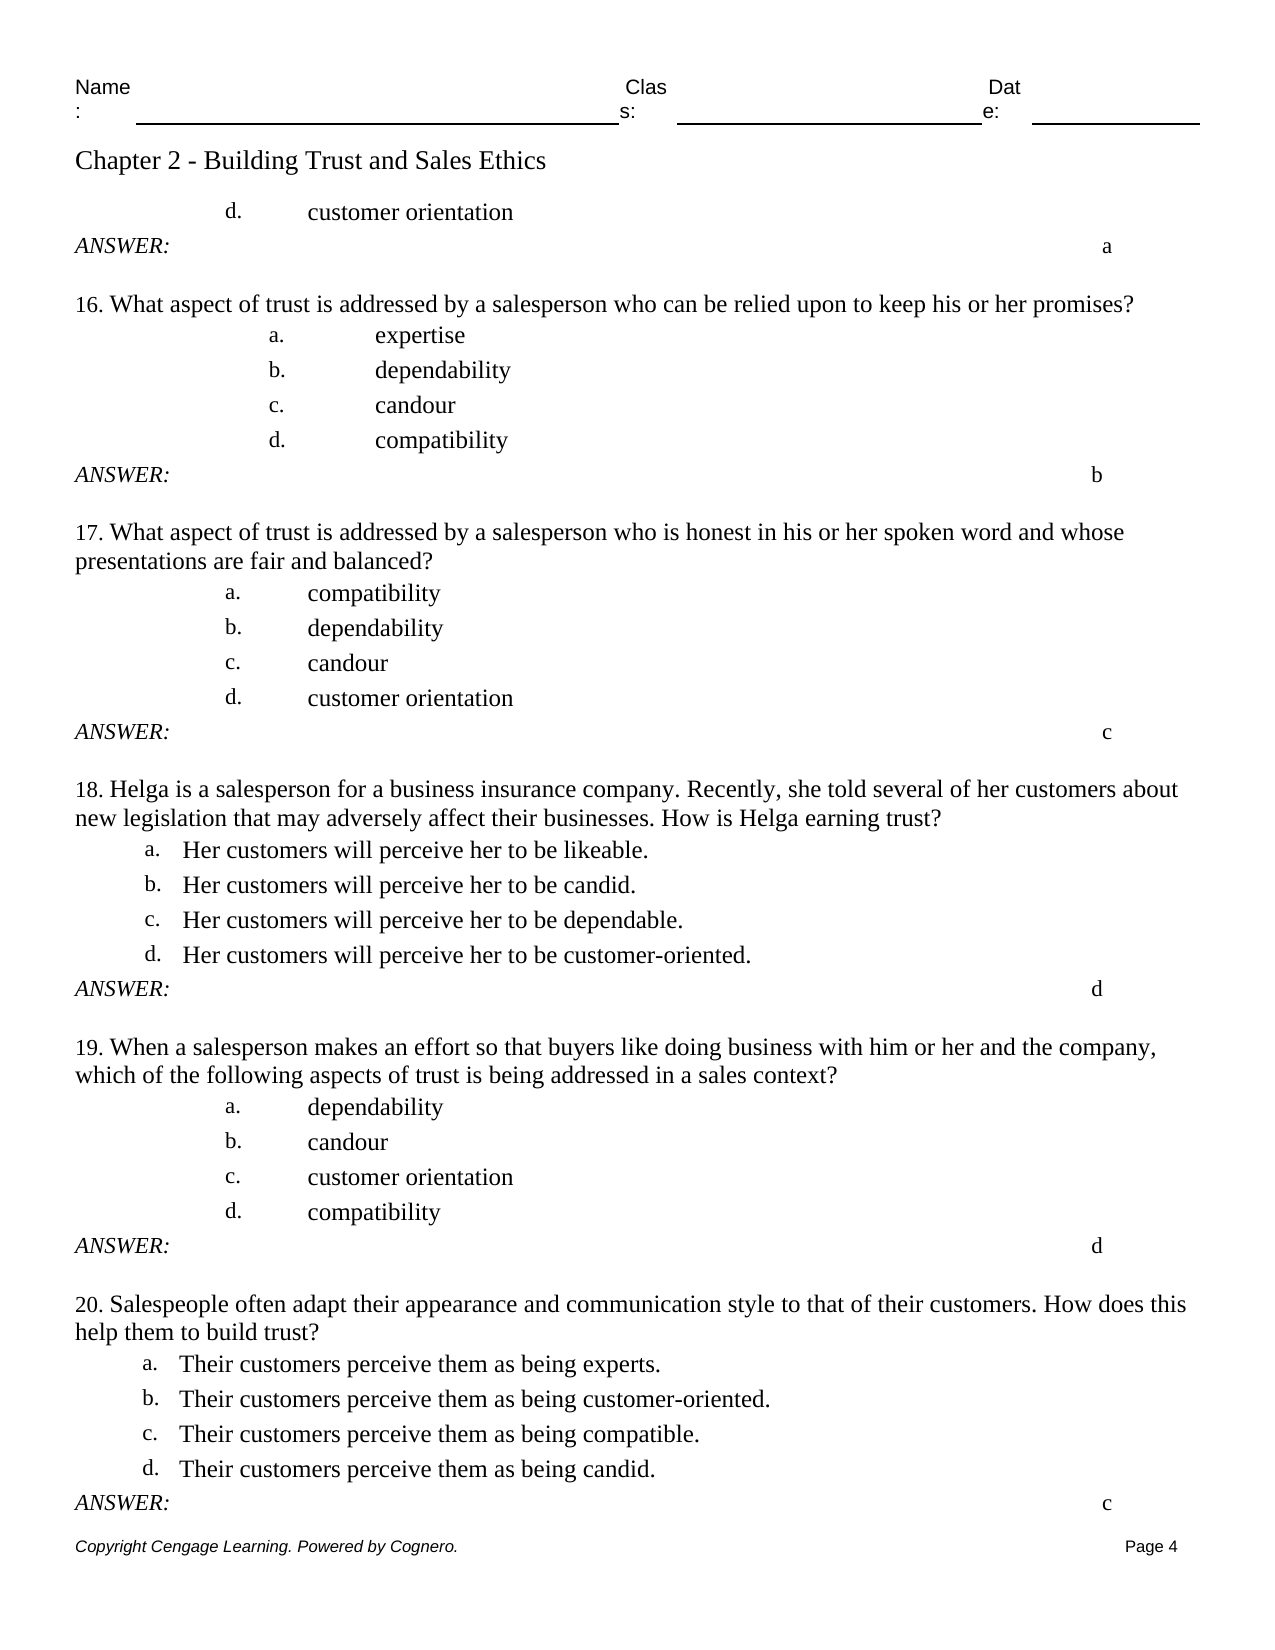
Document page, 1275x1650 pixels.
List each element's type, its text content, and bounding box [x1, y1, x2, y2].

table_header 18. Helga is a salesperson for a business insurance company. Recently, she told several of her customers about new legislation that may adversely affect their businesses. How is Helga earning trust? [75, 774, 1200, 1004]
table_header 19. When a salesperson makes an effort so that buyers like doing business with him or her and the company, which of the following aspects of trust is being addressed in a sales context? [75, 1032, 1200, 1262]
table_header 16. What aspect of trust is addressed by a salesperson who can be relied upon to keep his or her promises? [75, 289, 1200, 490]
table_header 20. Salespeople often adapt their appearance and communication style to that of their customers. How does this help them to build trust? [75, 1289, 1200, 1519]
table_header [75, 194, 1200, 262]
table_header 17. What aspect of trust is addressed by a salesperson who is honest in his or her spoken word and whose presentations are fair and balanced? [75, 517, 1200, 747]
